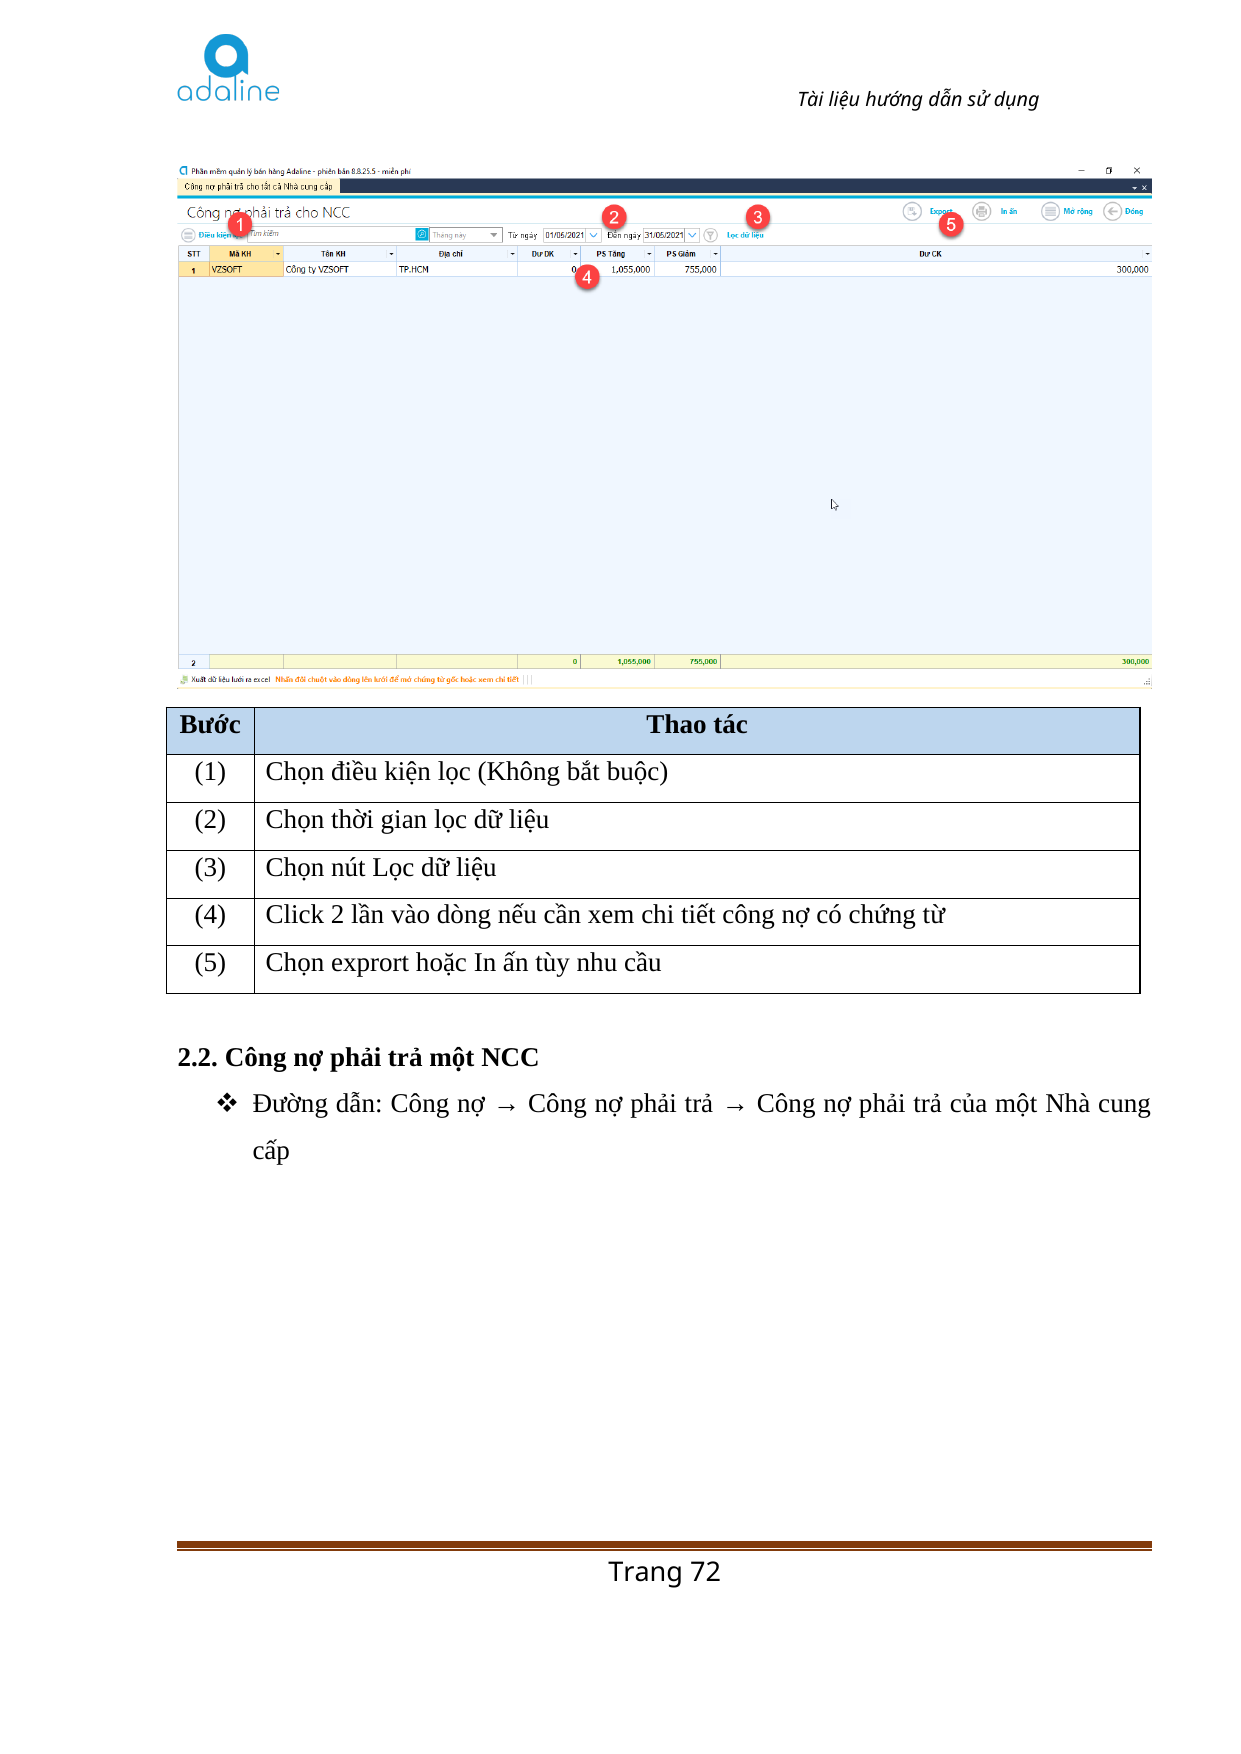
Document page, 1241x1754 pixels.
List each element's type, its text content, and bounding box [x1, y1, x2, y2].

table_cell Chọn exprort hoặc In ấn tùy nhu cầu [255, 946, 1139, 993]
table_cell (5) [167, 946, 254, 993]
table_cell Chọn điều kiện lọc (Không bắt buộc) [255, 755, 1139, 802]
subtitle 2.2. Công nợ phải trả một NCC [177, 1041, 1152, 1072]
picture [177, 29, 280, 107]
table_cell (1) [167, 755, 254, 802]
table_header Thao tác [255, 708, 1139, 754]
list Đường dẫn: Công nợ → Công nợ phải trả → Công nợ phải trả của một Nhà cung cấp [215, 1087, 1152, 1165]
picture [177, 199, 1152, 689]
table_cell (4) [167, 899, 254, 945]
table_cell Chọn thời gian lọc dữ liệu [255, 803, 1139, 850]
table_cell (3) [167, 851, 254, 897]
table_cell Click 2 lần vào dòng nếu cần xem chi tiết công nợ có chứng từ [255, 899, 1139, 945]
table_cell (2) [167, 803, 254, 850]
table_cell Chọn nút Lọc dữ liệu [255, 851, 1139, 897]
table_header Bước [167, 708, 254, 754]
picture [177, 164, 1152, 195]
